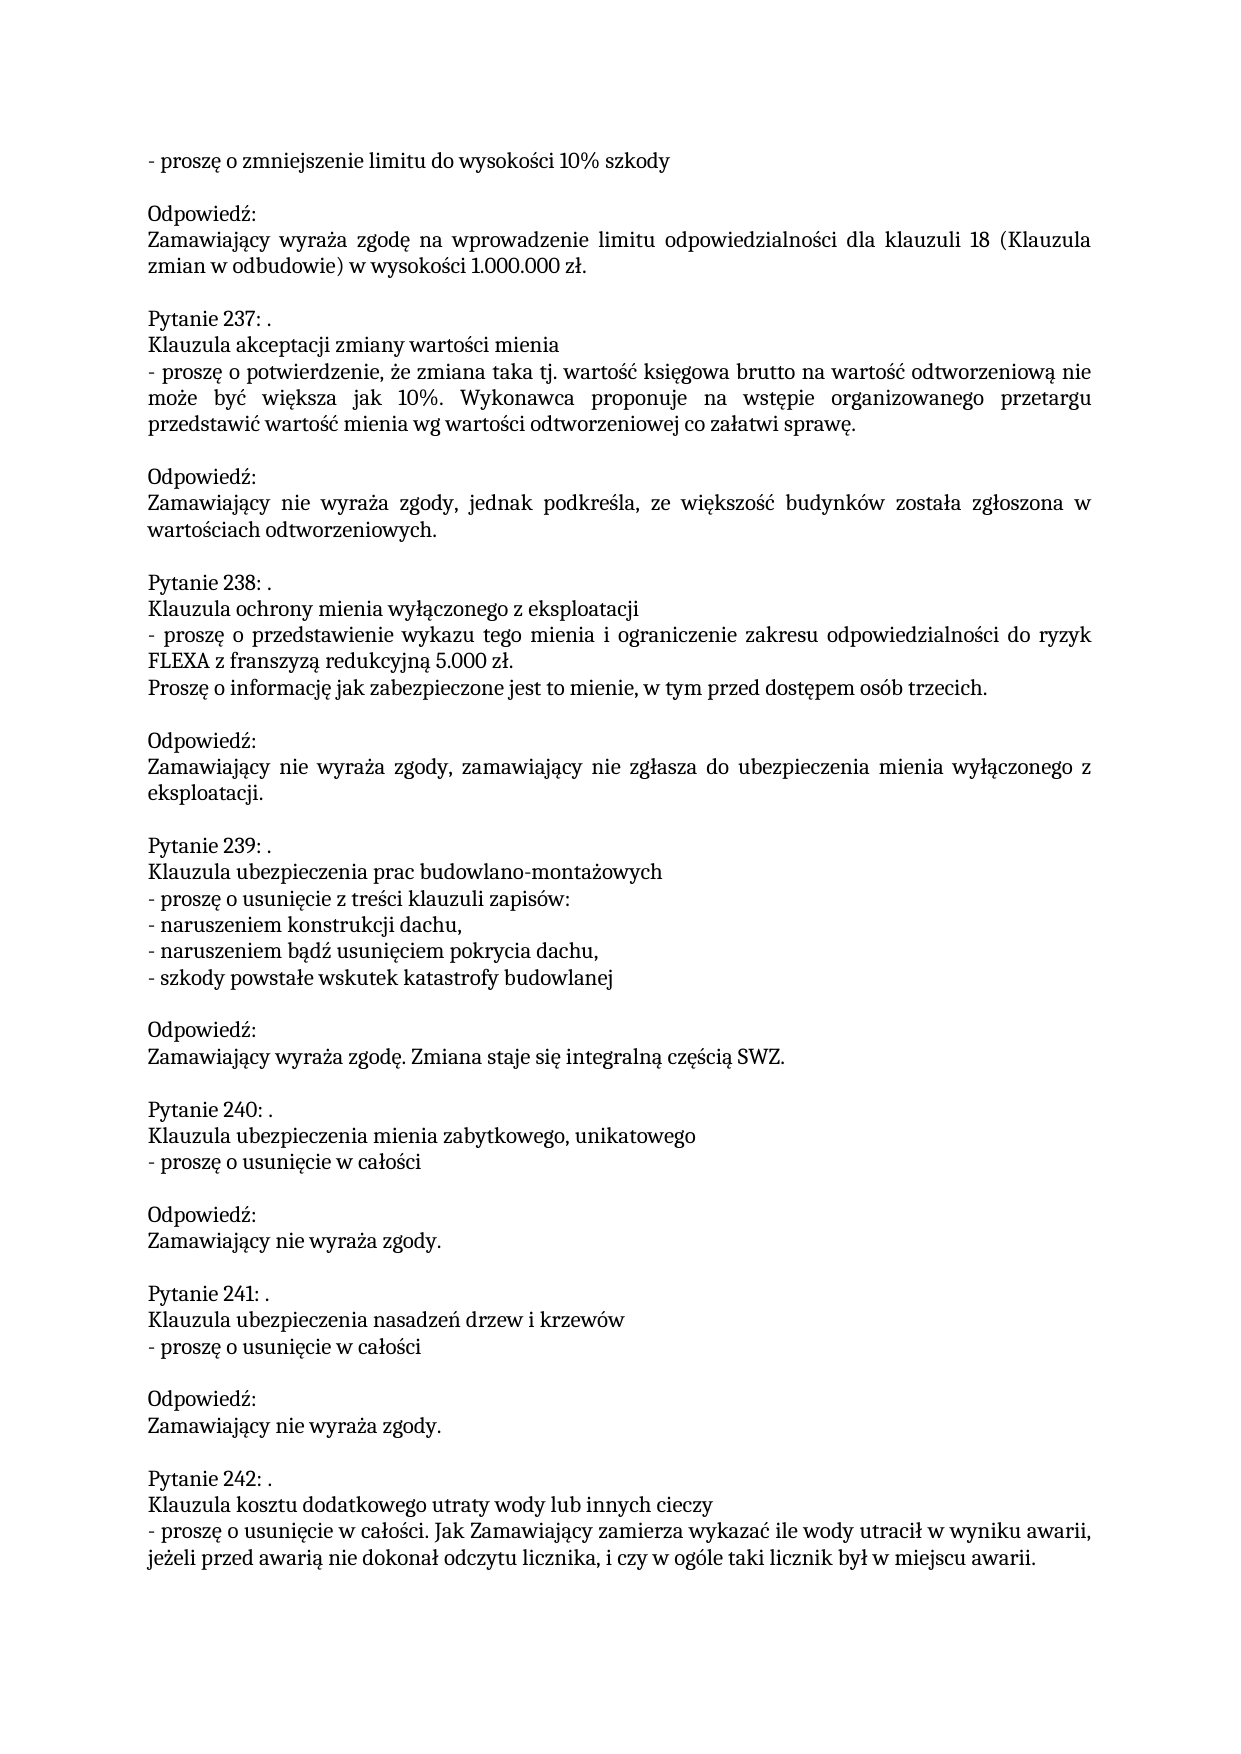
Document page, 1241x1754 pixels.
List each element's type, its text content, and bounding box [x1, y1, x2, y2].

text Odpowiedź: [148, 464, 1093, 490]
text - naruszeniem konstrukcji dachu, [148, 912, 1093, 938]
text Klauzula kosztu dodatkowego utraty wody lub innych cieczy [148, 1492, 1093, 1518]
text - szkody powstałe wskutek katastrofy budowlanej [148, 964, 1093, 991]
text Klauzula akceptacji zmiany wartości mienia [148, 332, 1093, 358]
text Klauzula ubezpieczenia nasadzeń drzew i krzewów [148, 1307, 1093, 1333]
text Klauzula ochrony mienia wyłączonego z eksploatacji [148, 596, 1093, 622]
text Proszę o informację jak zabezpieczone jest to mienie, w tym przed dostępem osób trzecich. [148, 675, 1093, 701]
text - proszę o potwierdzenie, że zmiana taka tj. wartość księgowa brutto na wartość odtworzeniową nie może być większa jak 10%. Wykonawca proponuje na wstępie organizowanego przetargu przedstawić wartość mienia wg wartości odtworzeniowej co załatwi sprawę. [148, 358, 1093, 437]
text Odpowiedź: [148, 1202, 1093, 1228]
text Odpowiedź: [148, 1017, 1093, 1044]
text Zamawiający nie wyraża zgody, zamawiający nie zgłasza do ubezpieczenia mienia wyłączonego z eksploatacji. [148, 754, 1093, 806]
text Odpowiedź: [148, 1386, 1093, 1413]
text Zamawiający nie wyraża zgody. [148, 1228, 1093, 1254]
text Pytanie 242: . [148, 1465, 1093, 1492]
text Pytanie 238: . [148, 569, 1093, 596]
text - proszę o usunięcie z treści klauzuli zapisów: [148, 886, 1093, 912]
text Zamawiający nie wyraża zgody, jednak podkreśla, ze większość budynków została zgłoszona w wartościach odtworzeniowych. [148, 490, 1093, 543]
text - proszę o przedstawienie wykazu tego mienia i ograniczenie zakresu odpowiedzialności do ryzyk FLEXA z franszyzą redukcyjną 5.000 zł. [148, 622, 1093, 675]
text - naruszeniem bądź usunięciem pokrycia dachu, [148, 938, 1093, 964]
text Pytanie 240: . [148, 1096, 1093, 1123]
text - proszę o usunięcie w całości [148, 1149, 1093, 1175]
text Zamawiający wyraża zgodę na wprowadzenie limitu odpowiedzialności dla klauzuli 18 (Klauzula zmian w odbudowie) w wysokości 1.000.000 zł. [148, 227, 1093, 279]
text - proszę o zmniejszenie limitu do wysokości 10% szkody [148, 148, 1093, 174]
text Odpowiedź: [148, 727, 1093, 754]
text - proszę o usunięcie w całości [148, 1333, 1093, 1360]
text Pytanie 241: . [148, 1281, 1093, 1307]
text Zamawiający wyraża zgodę. Zmiana staje się integralną częścią SWZ. [148, 1044, 1093, 1070]
text Odpowiedź: [148, 200, 1093, 227]
text Klauzula ubezpieczenia mienia zabytkowego, unikatowego [148, 1123, 1093, 1149]
text - proszę o usunięcie w całości. Jak Zamawiający zamierza wykazać ile wody utracił w wyniku awarii, jeżeli przed awarią nie dokonał odczytu licznika, i czy w ogóle taki licznik był w miejscu awarii. [148, 1518, 1093, 1571]
text Pytanie 237: . [148, 306, 1093, 332]
text Pytanie 239: . [148, 833, 1093, 859]
text Klauzula ubezpieczenia prac budowlano-montażowych [148, 859, 1093, 886]
text Zamawiający nie wyraża zgody. [148, 1413, 1093, 1439]
